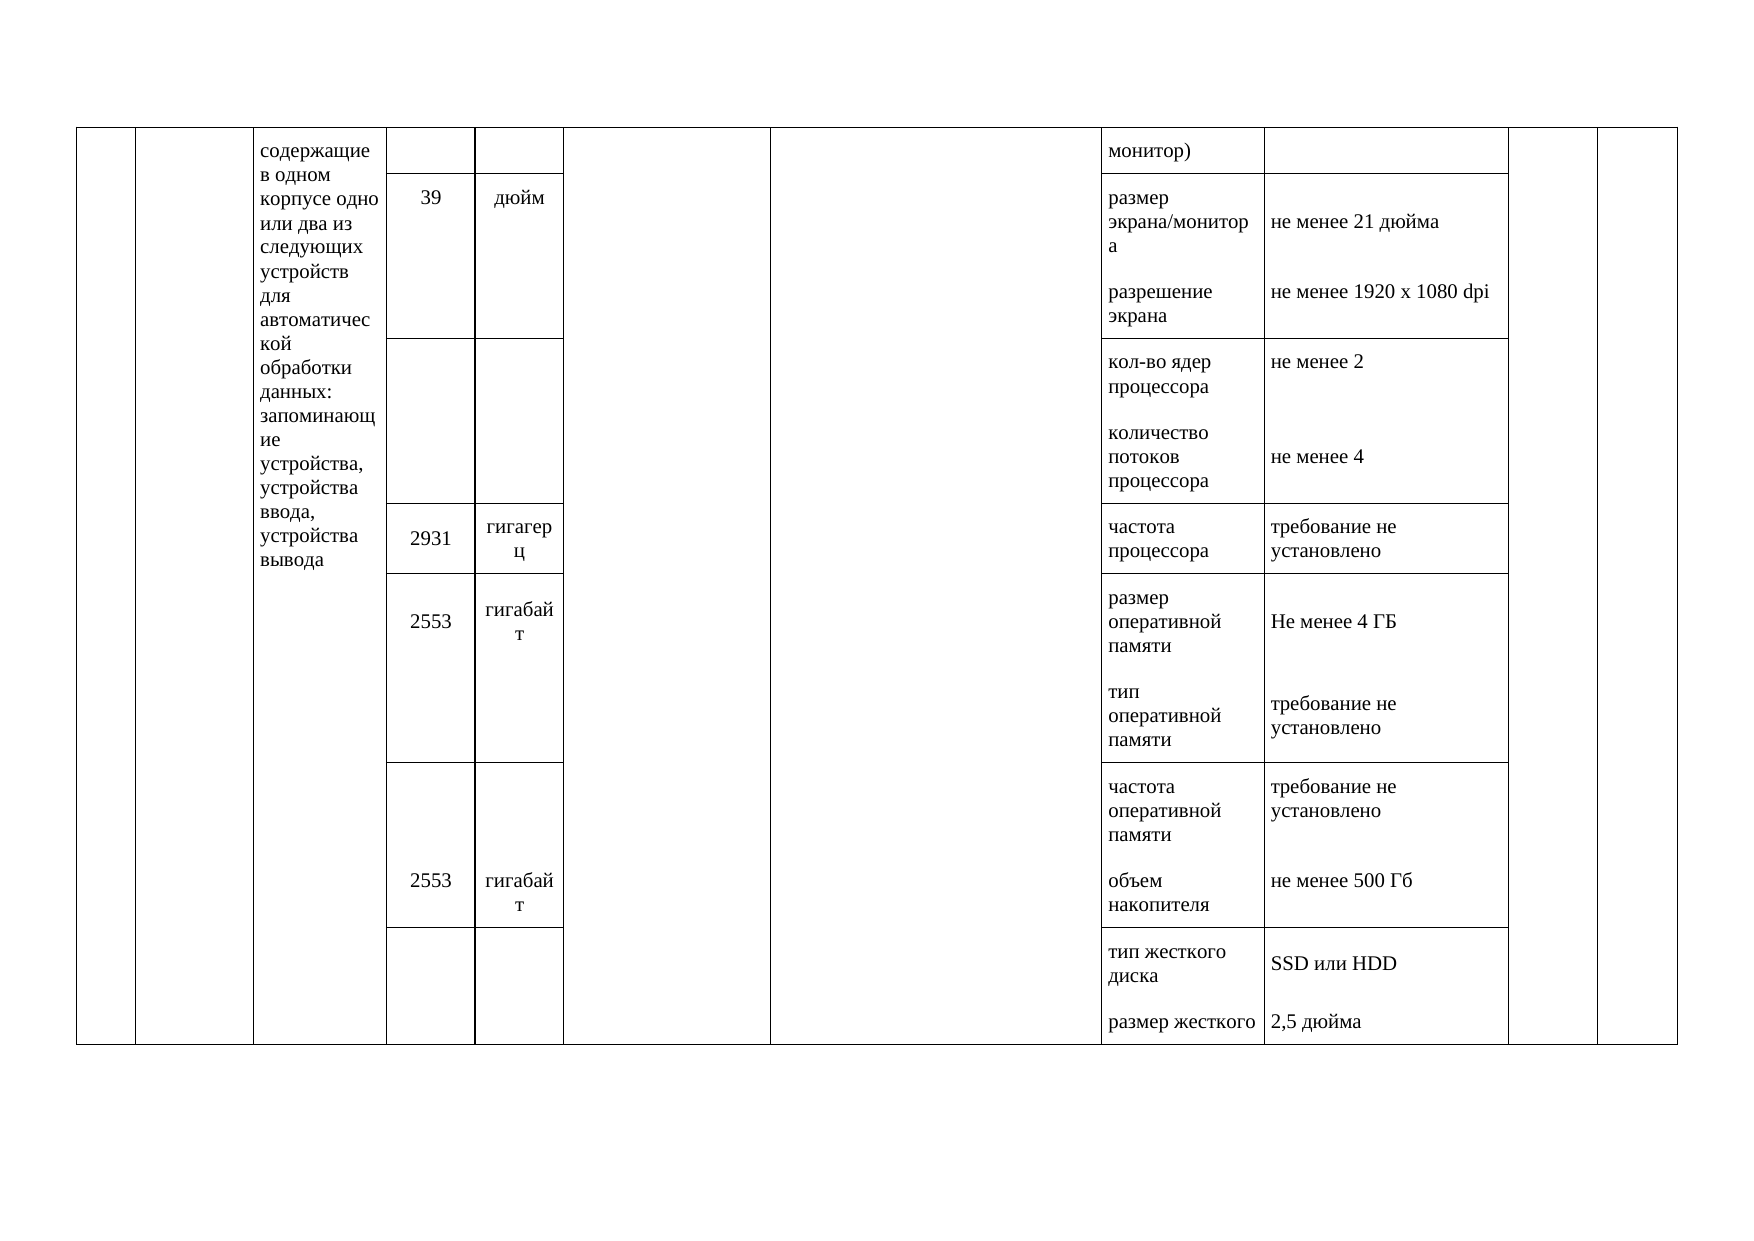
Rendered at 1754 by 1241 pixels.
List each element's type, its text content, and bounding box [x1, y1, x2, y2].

table_cell требование не установлено [1265, 504, 1508, 573]
table_cell кол-во ядер процессора [1102, 339, 1264, 408]
table_cell [387, 408, 474, 503]
table_cell [387, 339, 474, 408]
table_cell требование не установлено [1265, 668, 1508, 762]
table_cell [476, 668, 563, 762]
table_cell разрешение экрана [1102, 268, 1264, 338]
table_cell размер оперативной памяти [1102, 574, 1264, 668]
table_cell частота процессора [1102, 504, 1264, 573]
table_cell не менее 1920 x 1080 dpi [1265, 268, 1508, 338]
table_cell не менее 21 дюйма [1265, 174, 1508, 267]
table_cell [476, 408, 563, 503]
table_cell частота оперативной памяти [1102, 763, 1264, 857]
table_cell 2553 [387, 574, 474, 668]
table_cell 2,5 дюйма [1265, 998, 1508, 1044]
table_cell Не менее 4 ГБ [1265, 574, 1508, 668]
table_cell [564, 762, 770, 1044]
table_cell количество потоков процессора [1102, 408, 1264, 503]
table_cell [387, 268, 474, 338]
table_cell не менее 4 [1265, 408, 1508, 503]
table_cell SSD или HDD [1265, 928, 1508, 997]
table_cell гигабайт [476, 574, 563, 668]
table_cell 2553 [387, 857, 474, 927]
table_cell дюйм [476, 174, 563, 267]
table_cell не менее 2 [1265, 339, 1508, 408]
table_cell [476, 763, 563, 857]
table_cell [476, 268, 563, 338]
table_cell [771, 762, 1101, 1044]
table_cell тип оперативной памяти [1102, 668, 1264, 762]
table_cell [476, 339, 563, 408]
table_cell требование не установлено [1265, 763, 1508, 857]
table_cell [387, 668, 474, 762]
table_cell 2931 [387, 504, 474, 573]
table_cell не менее 500 Гб [1265, 857, 1508, 927]
table_cell [387, 928, 474, 1044]
table_cell размер экрана/монитора [1102, 174, 1264, 267]
table_cell гигабайт [476, 857, 563, 927]
table_cell тип жесткого диска [1102, 928, 1264, 997]
table_cell объем накопителя [1102, 857, 1264, 927]
table_cell [387, 763, 474, 857]
table_cell 39 [387, 174, 474, 267]
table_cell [1102, 998, 1264, 1044]
table_cell [476, 928, 563, 1044]
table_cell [1102, 128, 1264, 173]
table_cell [1265, 128, 1508, 173]
table_cell гигагерц [476, 504, 563, 573]
